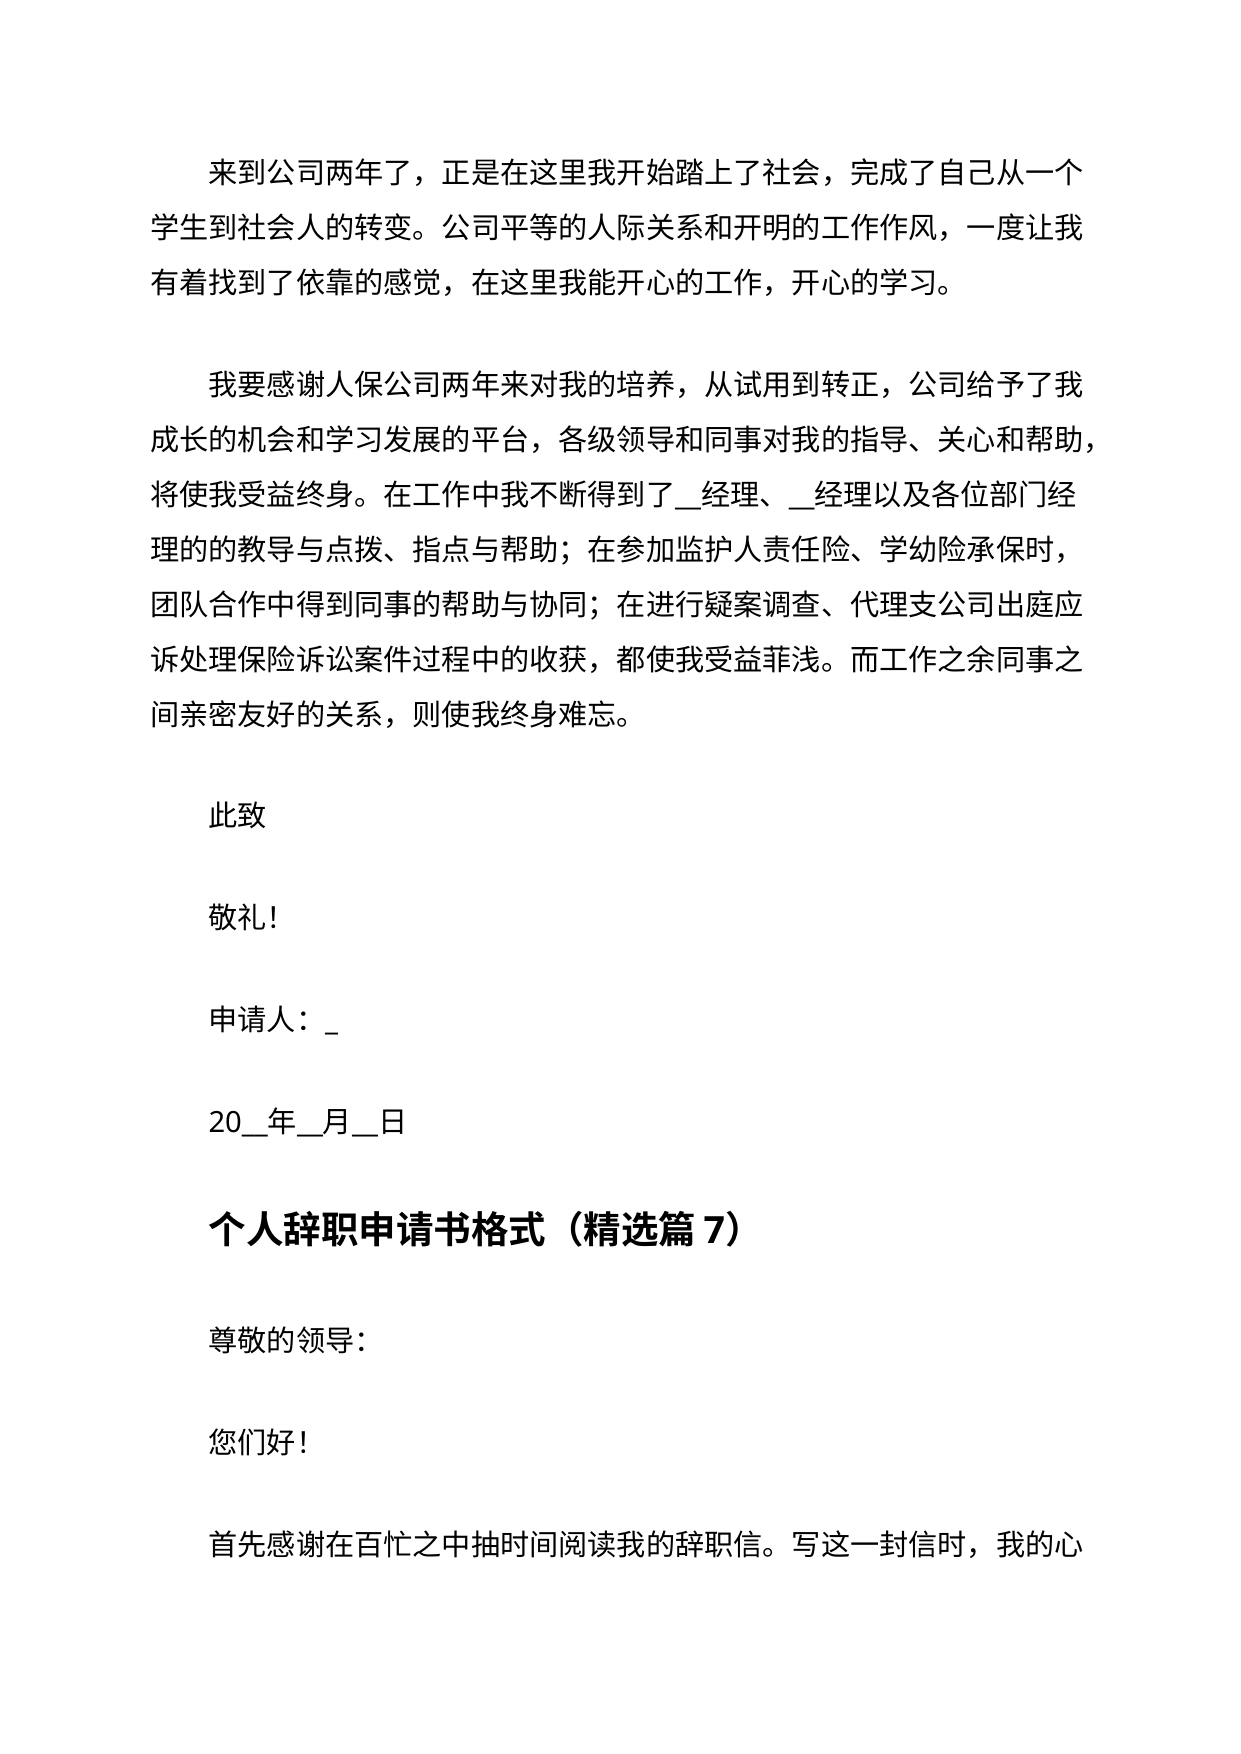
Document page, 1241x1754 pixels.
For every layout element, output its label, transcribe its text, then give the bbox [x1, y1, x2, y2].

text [150, 1521, 1090, 1564]
text 我要感谢人保公司两年来对我的培养，从试用到转正，公司给予了我成长的机会和学习发展的平台，各级领导和同事对我的指导、关心和帮助，将使我受益终身。在工作中我不断得到了__经理、__经理以及各位部门经理的的教导与点拨、指点与帮助；在参加监护人责任险、学幼险承保时，团队合作中得到同事的帮助与协同；在进行疑案调查、代理支公司出庭应诉处理保险诉讼案件过程中的收获，都使我受益菲浅。而工作之余同事之间亲密友好的关系，则使我终身难忘。 [150, 362, 1090, 733]
text 尊敬的领导： [150, 1318, 1090, 1360]
text 您们好！ [150, 1420, 1090, 1462]
text 敬礼！ [150, 894, 1090, 937]
text 此致 [150, 793, 1090, 835]
text 个人辞职申请书格式（精选篇7） [150, 1200, 1090, 1255]
text 20__年__月__日 [150, 1098, 1090, 1141]
text 申请人：_ [150, 996, 1090, 1039]
text 来到公司两年了，正是在这里我开始踏上了社会，完成了自己从一个学生到社会人的转变。公司平等的人际关系和开明的工作作风，一度让我有着找到了依靠的感觉，在这里我能开心的工作，开心的学习。 [150, 150, 1090, 302]
